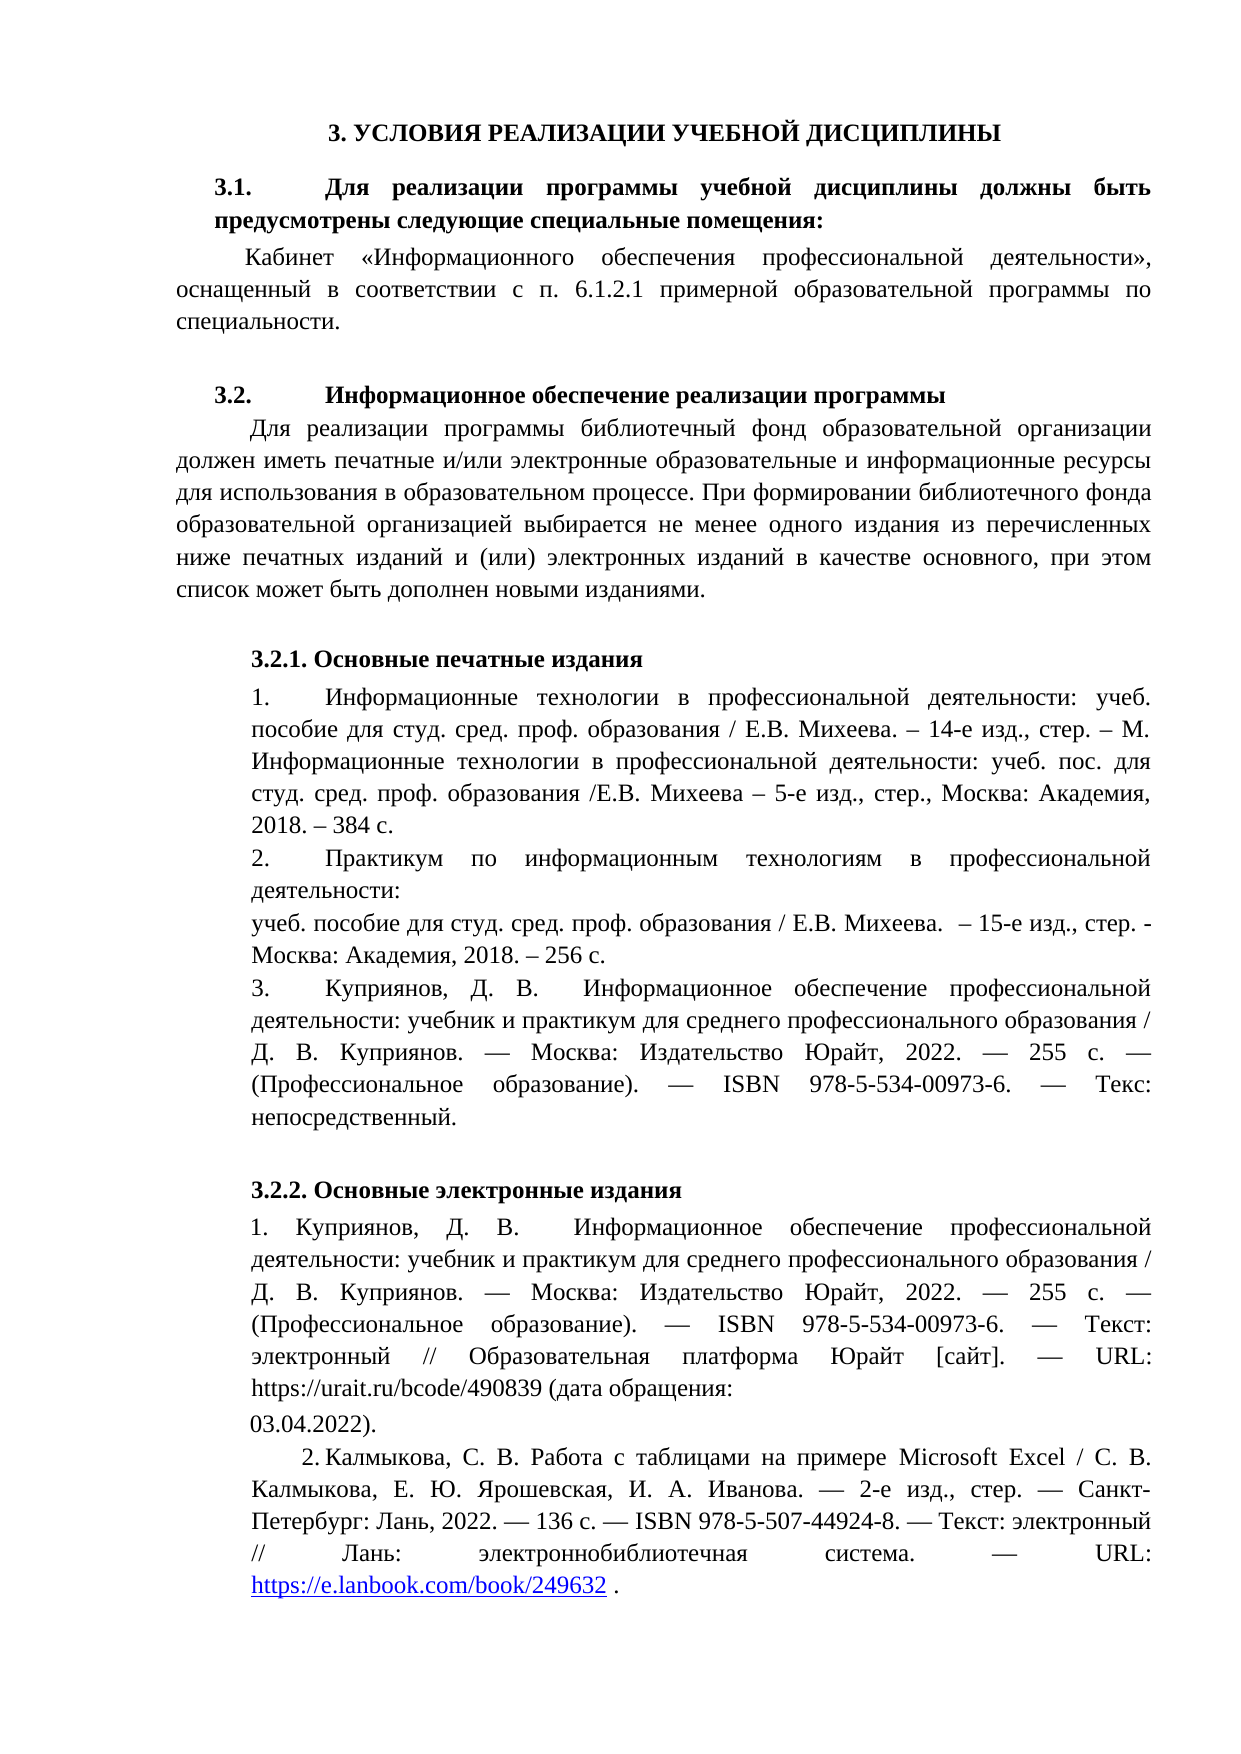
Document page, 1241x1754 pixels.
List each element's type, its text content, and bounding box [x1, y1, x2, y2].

list Информационные технологии в профессиональной деятельности: учеб. пособие для студ. сред. проф. образования / Е.В. Михеева. – 14-е изд., стер. – М. Информационные технологии в профессиональной деятельности: учеб. пос. для студ. сред. проф. образования /Е.В. Михеева – 5-е изд., стер., Москва: Академия, 2018. – 384 с. [251, 682, 1152, 839]
list Информационное обеспечение реализации программы [214, 380, 1152, 409]
text 3. УСЛОВИЯ РЕАЛИЗАЦИИ УЧЕБНОЙ ДИСЦИПЛИНЫ [236, 118, 1093, 147]
text учеб. пособие для студ. сред. проф. образования / Е.В. Михеева. – 15-е изд., стер. - Москва: Академия, 2018. – 256 с. [251, 908, 1152, 969]
list Для реализации программы учебной дисциплины должны быть предусмотрены следующие специальные помещения: [214, 172, 1152, 233]
text 3.2.2. Основные электронные издания [251, 1175, 1152, 1203]
text 3.2.1. Основные печатные издания [251, 644, 1152, 672]
text 1. Куприянов, Д. В. Информационное обеспечение профессиональной деятельности: учебник и практикум для среднего профессионального образования / Д. В. Куприянов. — Москва: Издательство Юрайт, 2022. — 255 с. — (Профессиональное образование). — ISBN 978-5-534-00973-6. — Текст: электронный // Образовательная платформа Юрайт [сайт]. — URL: https://urait.ru/bcode/490839 (дата обращения: [249, 1212, 1152, 1402]
text 03.04.2022). [249, 1409, 1152, 1438]
list Калмыкова, С. В. Работа с таблицами на примере Microsoft Excel / С. В. Калмыкова, Е. Ю. Ярошевская, И. А. Иванова. — 2-е изд., стер. — Санкт-Петербург: Лань, 2022. — 136 с. — ISBN 978-5-507-44924-8. — Текст: электронный // Лань: электроннобиблиотечная система. — URL: https://e.lanbook.com/book/249632 . [251, 1442, 1152, 1599]
text Кабинет «Информационного обеспечения профессиональной деятельности», оснащенный в соответствии с п. 6.1.2.1 примерной образовательной программы по специальности. [176, 242, 1152, 335]
list Практикум по информационным технологиям в профессиональной деятельности: [251, 843, 1152, 904]
list Куприянов, Д. В. Информационное обеспечение профессиональной деятельности: учебник и практикум для среднего профессионального образования / Д. В. Куприянов. — Москва: Издательство Юрайт, 2022. — 255 с. — (Профессиональное образование). — ISBN 978-5-534-00973-6. — Текс: непосредственный. [251, 973, 1152, 1130]
text Для реализации программы библиотечный фонд образовательной организации должен иметь печатные и/или электронные образовательные и информационные ресурсы для использования в образовательном процессе. При формировании библиотечного фонда образовательной организацией выбирается не менее одного издания из перечисленных ниже печатных изданий и (или) электронных изданий в качестве основного, при этом список может быть дополнен новыми изданиями. [176, 413, 1152, 603]
